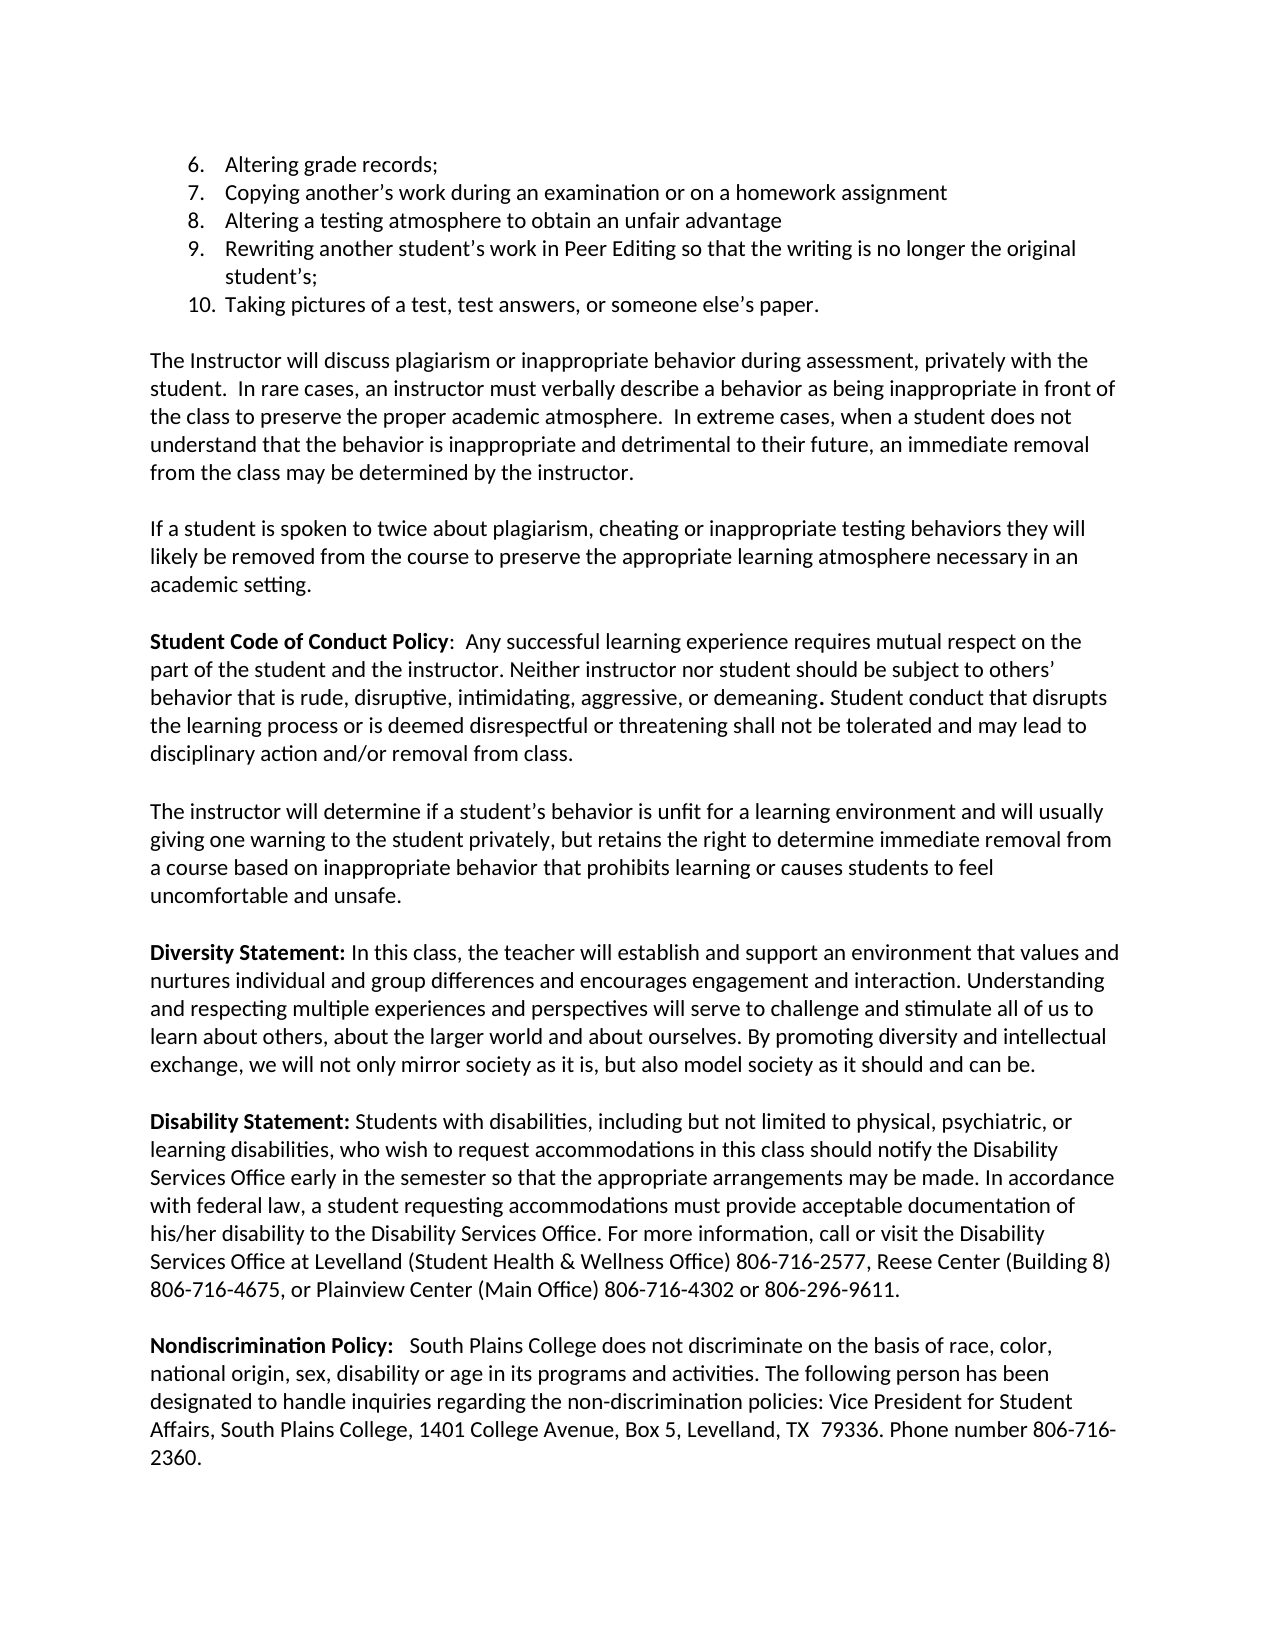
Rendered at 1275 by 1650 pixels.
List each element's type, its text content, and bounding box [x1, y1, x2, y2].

list Copying another’s work during an examination or on a homework assignment [187, 178, 1125, 206]
text The Instructor will discuss plagiarism or inappropriate behavior during assessment, privately with the student. In rare cases, an instructor must verbally describe a behavior as being inappropriate in front of the class to preserve the proper academic atmosphere. In extreme cases, when a student does not understand that the behavior is inappropriate and detrimental to their future, an immediate removal from the class may be determined by the instructor. [150, 346, 1125, 486]
list Taking pictures of a test, test answers, or someone else’s paper. [187, 290, 1125, 318]
list Rewriting another student’s work in Peer Editing so that the writing is no longer the original student’s; [187, 234, 1125, 290]
text Disability Statement: Students with disabilities, including but not limited to physical, psychiatric, or learning disabilities, who wish to request accommodations in this class should notify the Disability Services Office early in the semester so that the appropriate arrangements may be made. In accordance with federal law, a student requesting accommodations must provide acceptable documentation of his/her disability to the Disability Services Office. For more information, call or visit the Disability Services Office at Levelland (Student Health & Wellness Office) 806-716-2577, Reese Center (Building 8) 806-716-4675, or Plainview Center (Main Office) 806-716-4302 or 806-296-9611. [150, 1107, 1125, 1303]
text The instructor will determine if a student’s behavior is unfit for a learning environment and will usually giving one warning to the student privately, but retains the right to determine immediate removal from a course based on inappropriate behavior that prohibits learning or causes students to feel uncomfortable and unsafe. [150, 797, 1125, 909]
text Nondiscrimination Policy: South Plains College does not discriminate on the basis of race, color, national origin, sex, disability or age in its programs and activities. The following person has been designated to handle inquiries regarding the non-discrimination policies: Vice President for Student Affairs, South Plains College, 1401 College Avenue, Box 5, Levelland, TX 79336. Phone number 806-716-2360. [150, 1331, 1125, 1472]
list Altering a testing atmosphere to obtain an unfair advantage [187, 206, 1125, 234]
text Diversity Statement: In this class, the teacher will establish and support an environment that values and nurtures individual and group differences and encourages engagement and interaction. Understanding and respecting multiple experiences and perspectives will serve to challenge and stimulate all of us to learn about others, about the larger world and about ourselves. By promoting diversity and intellectual exchange, we will not only mirror society as it is, but also model society as it should and can be. [150, 938, 1125, 1078]
text Student Code of Conduct Policy: Any successful learning experience requires mutual respect on the part of the student and the instructor. Neither instructor nor student should be subject to others’ behavior that is rude, disruptive, intimidating, aggressive, or demeaning. Student conduct that disrupts the learning process or is deemed disrespectful or threatening shall not be tolerated and may lead to disciplinary action and/or removal from class. [150, 627, 1125, 768]
text If a student is spoken to twice about plagiarism, cheating or inappropriate testing behaviors they will likely be removed from the course to preserve the appropriate learning atmosphere necessary in an academic setting. [150, 514, 1125, 598]
list Altering grade records; [187, 150, 1125, 178]
